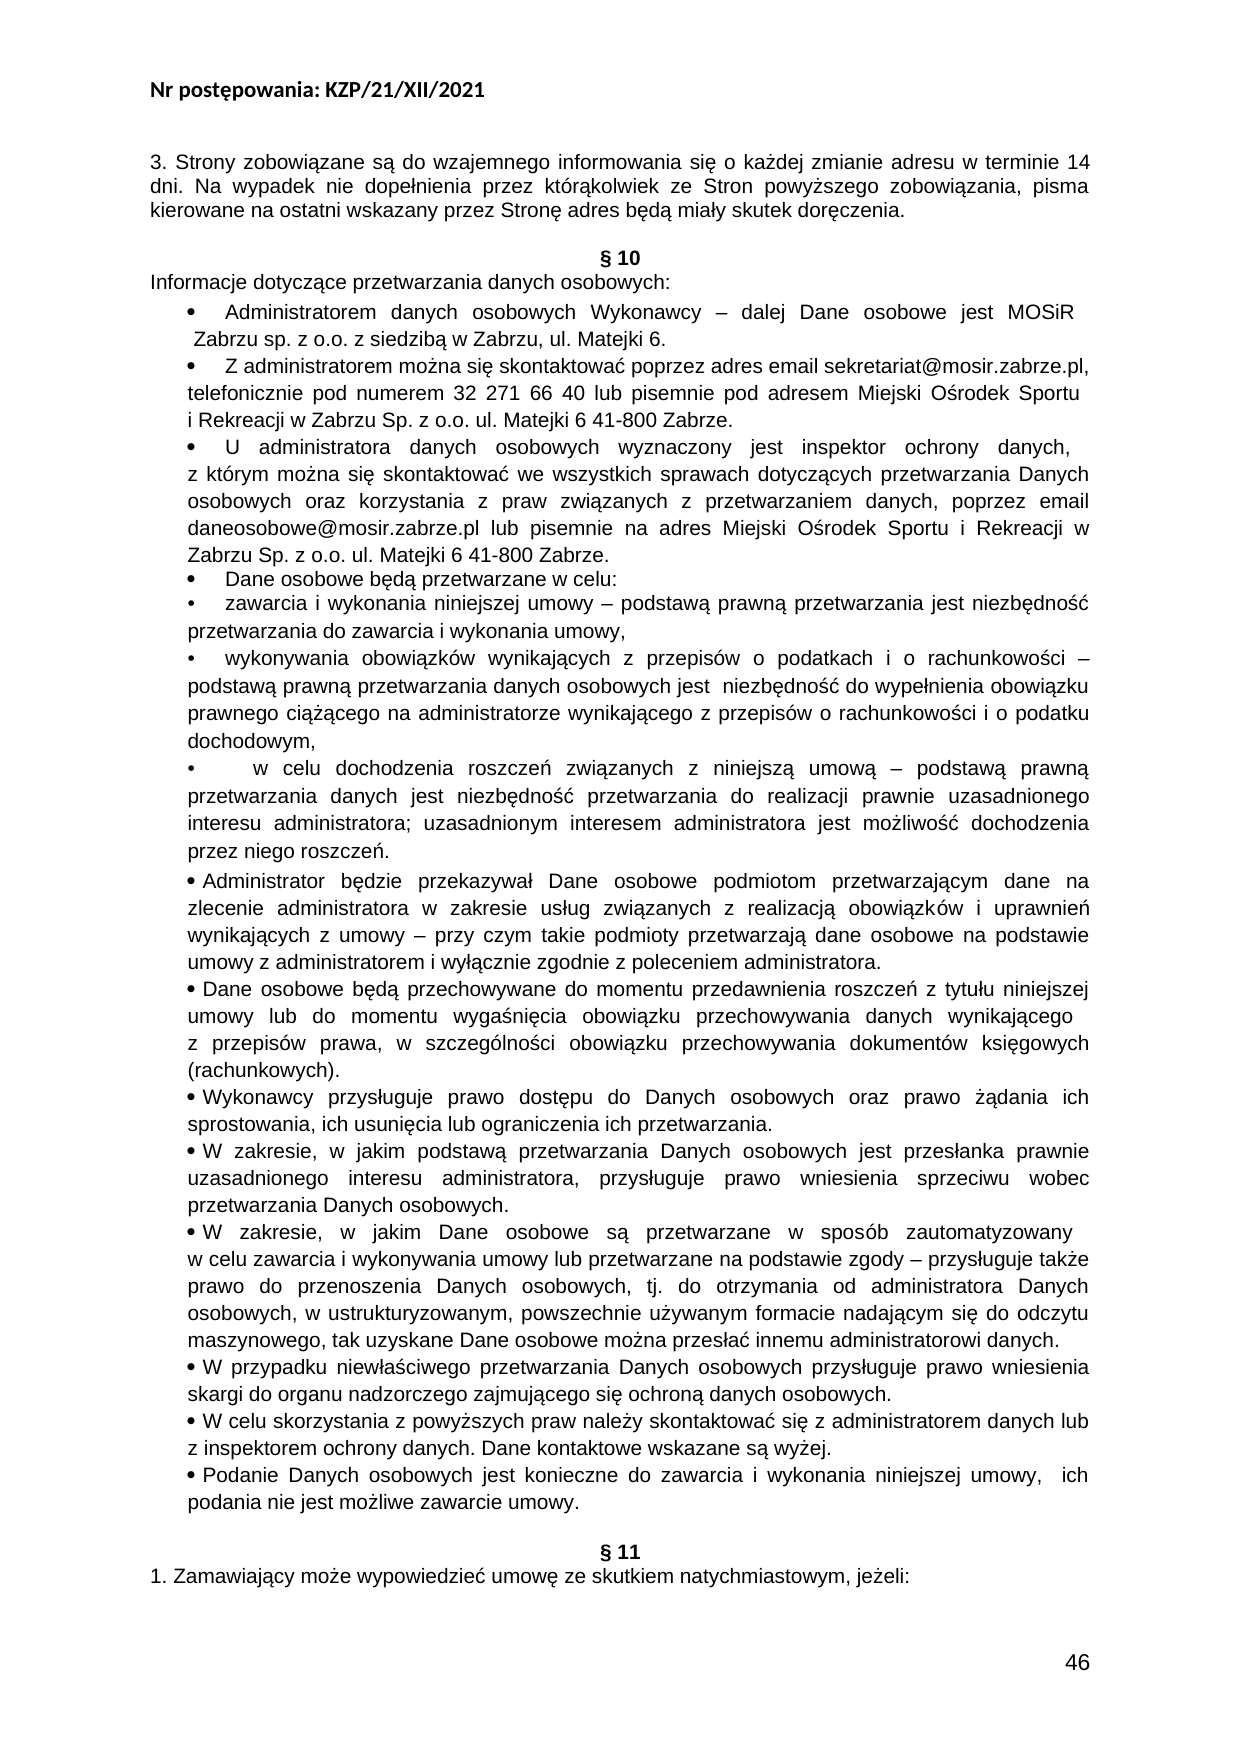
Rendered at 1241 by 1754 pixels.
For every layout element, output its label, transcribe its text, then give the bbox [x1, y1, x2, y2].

list W zakresie, w jakim Dane osobowe są przetwarzane w sposób zautomatyzowany w celu zawarcia i wykonywania umowy lub przetwarzane na podstawie zgody – przysługuje także prawo do przenoszenia Danych osobowych, tj. do otrzymania od administratora Danych osobowych, w ustrukturyzowanym, powszechnie używanym formacie nadającym się do odczytu maszynowego, tak uzyskane Dane osobowe można przesłać innemu administratorowi danych. [187, 1217, 1090, 1352]
list 1. Zamawiający może wypowiedzieć umowę ze skutkiem natychmiastowym, jeżeli: [150, 1563, 1090, 1587]
list W przypadku niewłaściwego przetwarzania Danych osobowych przysługuje prawo wniesienia skargi do organu nadzorczego zajmującego się ochroną danych osobowych. [187, 1352, 1090, 1406]
list W zakresie, w jakim podstawą przetwarzania Danych osobowych jest przesłanka prawnie uzasadnionego interesu administratora, przysługuje prawo wniesienia sprzeciwu wobec przetwarzania Danych osobowych. [187, 1136, 1090, 1217]
list U administratora danych osobowych wyznaczony jest inspektor ochrony danych, z którym można się skontaktować we wszystkich sprawach dotyczących przetwarzania Danych osobowych oraz korzystania z praw związanych z przetwarzaniem danych, poprzez email daneosobowe@mosir.zabrze.pl lub pisemnie na adres Miejski Ośrodek Sportu i Rekreacji w Zabrzu Sp. z o.o. ul. Matejki 6 41-800 Zabrze. [187, 432, 1090, 567]
text • wykonywania obowiązków wynikających z przepisów o podatkach i o rachunkowości – podstawą prawną przetwarzania danych osobowych jest niezbędność do wypełnienia obowiązku prawnego ciążącego na administratorze wynikającego z przepisów o rachunkowości i o podatku dochodowym, [187, 646, 1090, 753]
list Administratorem danych osobowych Wykonawcy – dalej Dane osobowe jest MOSiR Zabrzu sp. z o.o. z siedzibą w Zabrzu, ul. Matejki 6. [187, 297, 1090, 351]
list Administrator będzie przekazywał Dane osobowe podmiotom przetwarzającym dane na zlecenie administratora w zakresie usług związanych z realizacją obowiązków i uprawnień wynikających z umowy – przy czym takie podmioty przetwarzają dane osobowe na podstawie umowy z administratorem i wyłącznie zgodnie z poleceniem administratora. [187, 866, 1090, 974]
text • zawarcia i wykonania niniejszej umowy – podstawą prawną przetwarzania jest niezbędność przetwarzania do zawarcia i wykonania umowy, [187, 591, 1090, 643]
list Dane osobowe będą przechowywane do momentu przedawnienia roszczeń z tytułu niniejszej umowy lub do momentu wygaśnięcia obowiązku przechowywania danych wynikającego z przepisów prawa, w szczególności obowiązku przechowywania dokumentów księgowych (rachunkowych). [187, 974, 1090, 1082]
list Wykonawcy przysługuje prawo dostępu do Danych osobowych oraz prawo żądania ich sprostowania, ich usunięcia lub ograniczenia ich przetwarzania. [187, 1082, 1090, 1136]
text • w celu dochodzenia roszczeń związanych z niniejszą umową – podstawą prawną przetwarzania danych jest niezbędność przetwarzania do realizacji prawnie uzasadnionego interesu administratora; uzasadnionym interesem administratora jest możliwość dochodzenia przez niego roszczeń. [187, 756, 1090, 863]
list § 10 [150, 246, 1090, 270]
list Dane osobowe będą przetwarzane w celu: [187, 567, 1090, 591]
list Podanie Danych osobowych jest konieczne do zawarcia i wykonania niniejszej umowy, ich podania nie jest możliwe zawarcie umowy. [187, 1460, 1090, 1514]
text Informacje dotyczące przetwarzania danych osobowych: [150, 270, 1090, 294]
list § 11 [150, 1539, 1090, 1563]
list Z administratorem można się skontaktować poprzez adres email sekretariat@mosir.zabrze.pl, telefonicznie pod numerem 32 271 66 40 lub pisemnie pod adresem Miejski Ośrodek Sportu i Rekreacji w Zabrzu Sp. z o.o. ul. Matejki 6 41-800 Zabrze. [187, 351, 1090, 432]
list 3. Strony zobowiązane są do wzajemnego informowania się o każdej zmianie adresu w terminie 14 dni. Na wypadek nie dopełnienia przez którąkolwiek ze Stron powyższego zobowiązania, pisma kierowane na ostatni wskazany przez Stronę adres będą miały skutek doręczenia. [150, 150, 1090, 222]
list W celu skorzystania z powyższych praw należy skontaktować się z administratorem danych lub z inspektorem ochrony danych. Dane kontaktowe wskazane są wyżej. [187, 1406, 1090, 1460]
